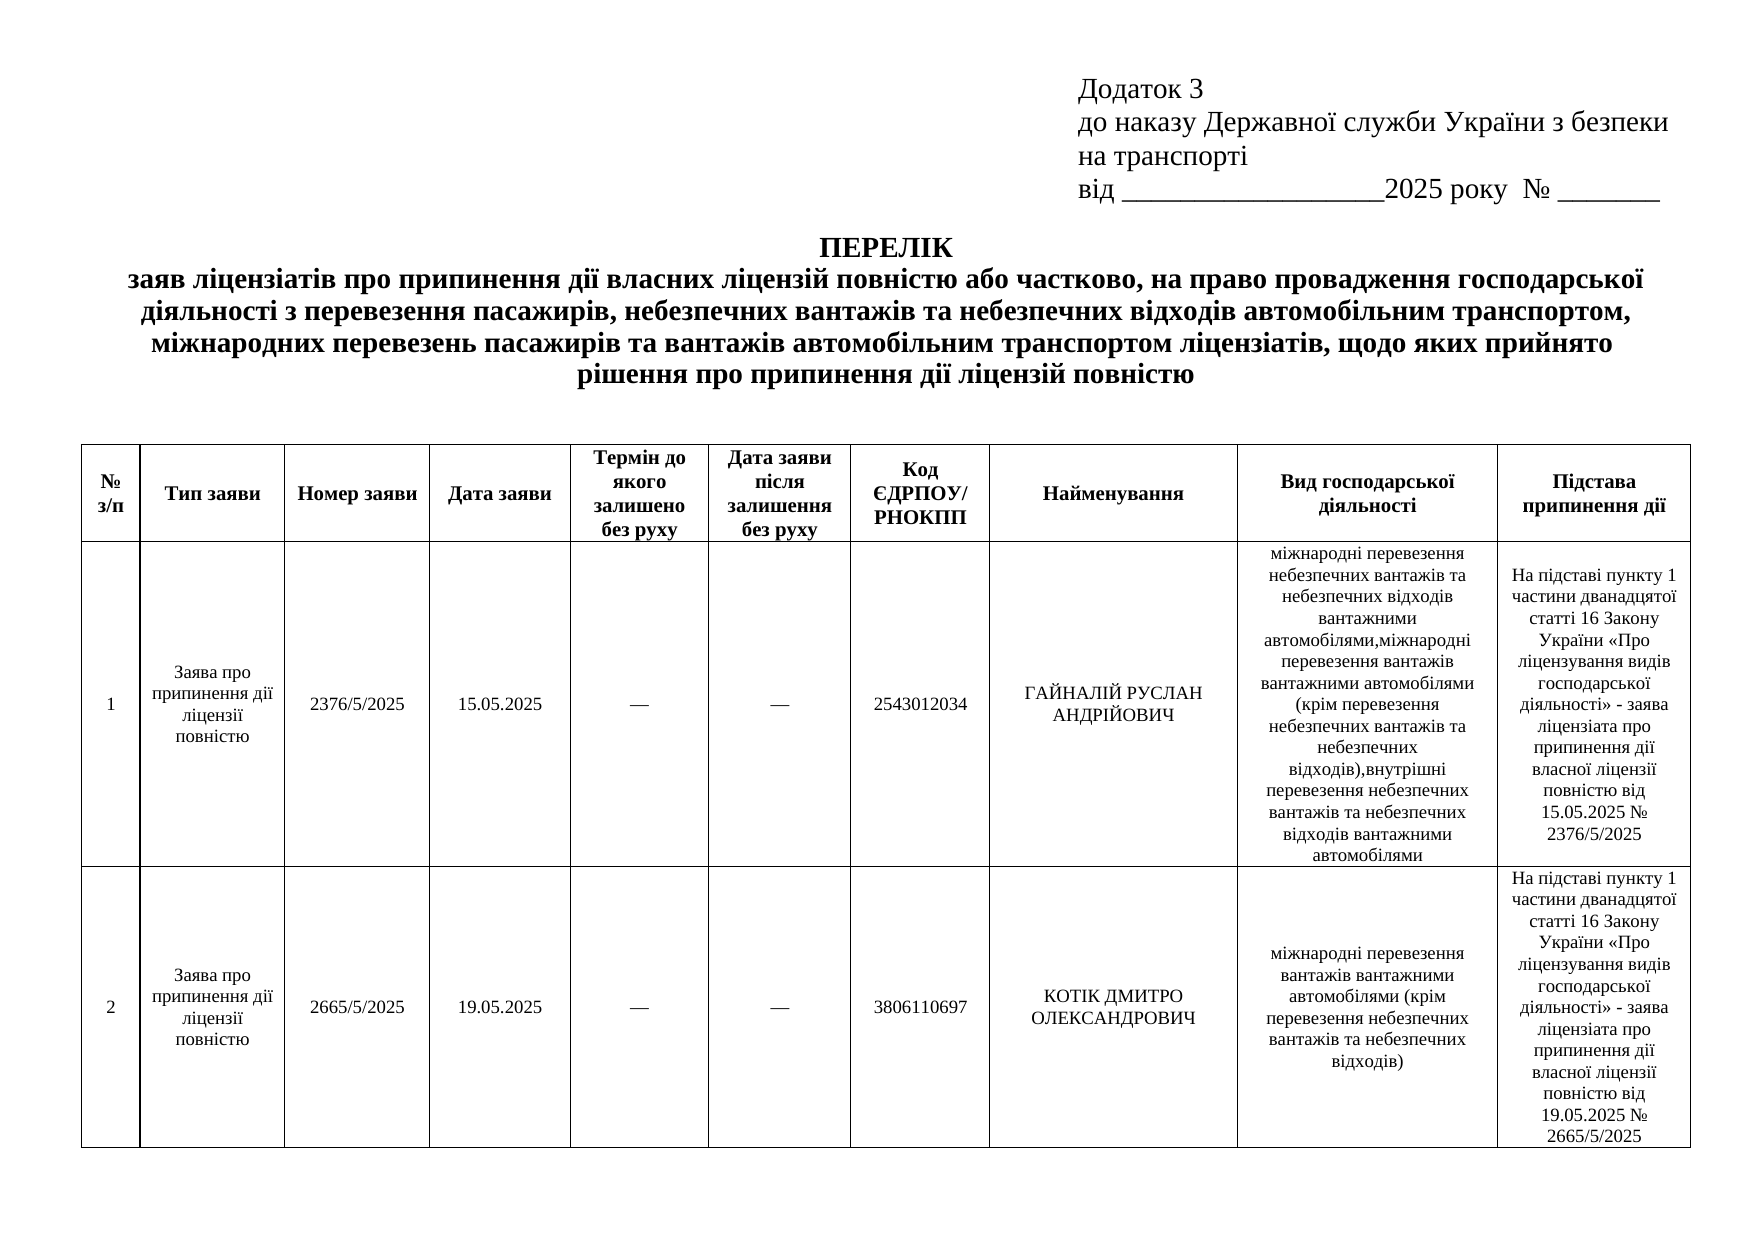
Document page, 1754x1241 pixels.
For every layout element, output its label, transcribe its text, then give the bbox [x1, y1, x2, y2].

table_cell — [571, 867, 708, 1147]
table_cell 2543012034 [851, 542, 989, 866]
table_header Вид господарської діяльності [1238, 445, 1497, 541]
table_cell 2665/5/2025 [285, 867, 429, 1147]
table_cell — [571, 542, 708, 866]
table_cell Заява про припинення дії ліцензії повністю [141, 542, 284, 866]
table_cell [1238, 867, 1497, 1147]
table_header Термін до якого залишено без руху [571, 445, 708, 541]
text ПЕРЕЛІК [74, 232, 1698, 264]
table_cell — [709, 542, 850, 866]
table_header Номер заяви [285, 445, 429, 541]
table_cell 3806110697 [851, 867, 989, 1147]
table_cell 15.05.2025 [430, 542, 570, 866]
table_cell 2 [82, 867, 139, 1147]
table_cell 19.05.2025 [430, 867, 570, 1147]
table_cell 2376/5/2025 [285, 542, 429, 866]
table_cell 1 [82, 542, 139, 866]
table_header Тип заяви [141, 445, 284, 541]
table_cell міжнародні перевезення небезпечних вантажів та небезпечних відходів вантажними автомобілями,міжнародні перевезення вантажів вантажними автомобілями (крім перевезення небезпечних вантажів та небезпечних відходів),внутрішні перевезення небезпечних вантажів та небезпечних відходів вантажними автомобілями [1238, 542, 1497, 866]
text Додаток 3 [1078, 71, 1698, 104]
text від __________________2025 року № _______ [1078, 171, 1698, 205]
table_cell ГАЙНАЛІЙ РУСЛАН АНДРІЙОВИЧ [990, 542, 1237, 866]
table_header Код ЄДРПОУ/ РНОКПП [851, 445, 989, 541]
table_header Дата заяви [430, 445, 570, 541]
text до наказу Державної служби України з безпеки на транспорті [1078, 104, 1698, 171]
text заяв ліцензіатів про припинення дії власних ліцензій повністю або частково, на право провадження господарської діяльності з перевезення пасажирів, небезпечних вантажів та небезпечних відходів автомобільним транспортом, міжнародних перевезень пасажирів та вантажів автомобільним транспортом ліцензіатів, щодо яких прийнято рішення про припинення дії ліцензій повністю [74, 264, 1698, 390]
table_header Підстава припинення дії [1498, 445, 1690, 541]
table_cell КОТІК ДМИТРО ОЛЕКСАНДРОВИЧ [990, 867, 1237, 1147]
table_header Найменування [990, 445, 1237, 541]
table_cell На підставі пункту 1 частини дванадцятої статті 16 Закону України «Про ліцензування видів господарської діяльності» - заява ліцензіата про припинення дії власної ліцензії повністю від 19.05.2025 № 2665/5/2025 [1498, 867, 1690, 1147]
table_cell На підставі пункту 1 частини дванадцятої статті 16 Закону України «Про ліцензування видів господарської діяльності» - заява ліцензіата про припинення дії власної ліцензії повністю від 15.05.2025 № 2376/5/2025 [1498, 542, 1690, 866]
table_cell — [709, 867, 850, 1147]
table_header № з/п [82, 445, 139, 541]
table_header Дата заяви після залишення без руху [709, 445, 850, 541]
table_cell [141, 867, 284, 1147]
